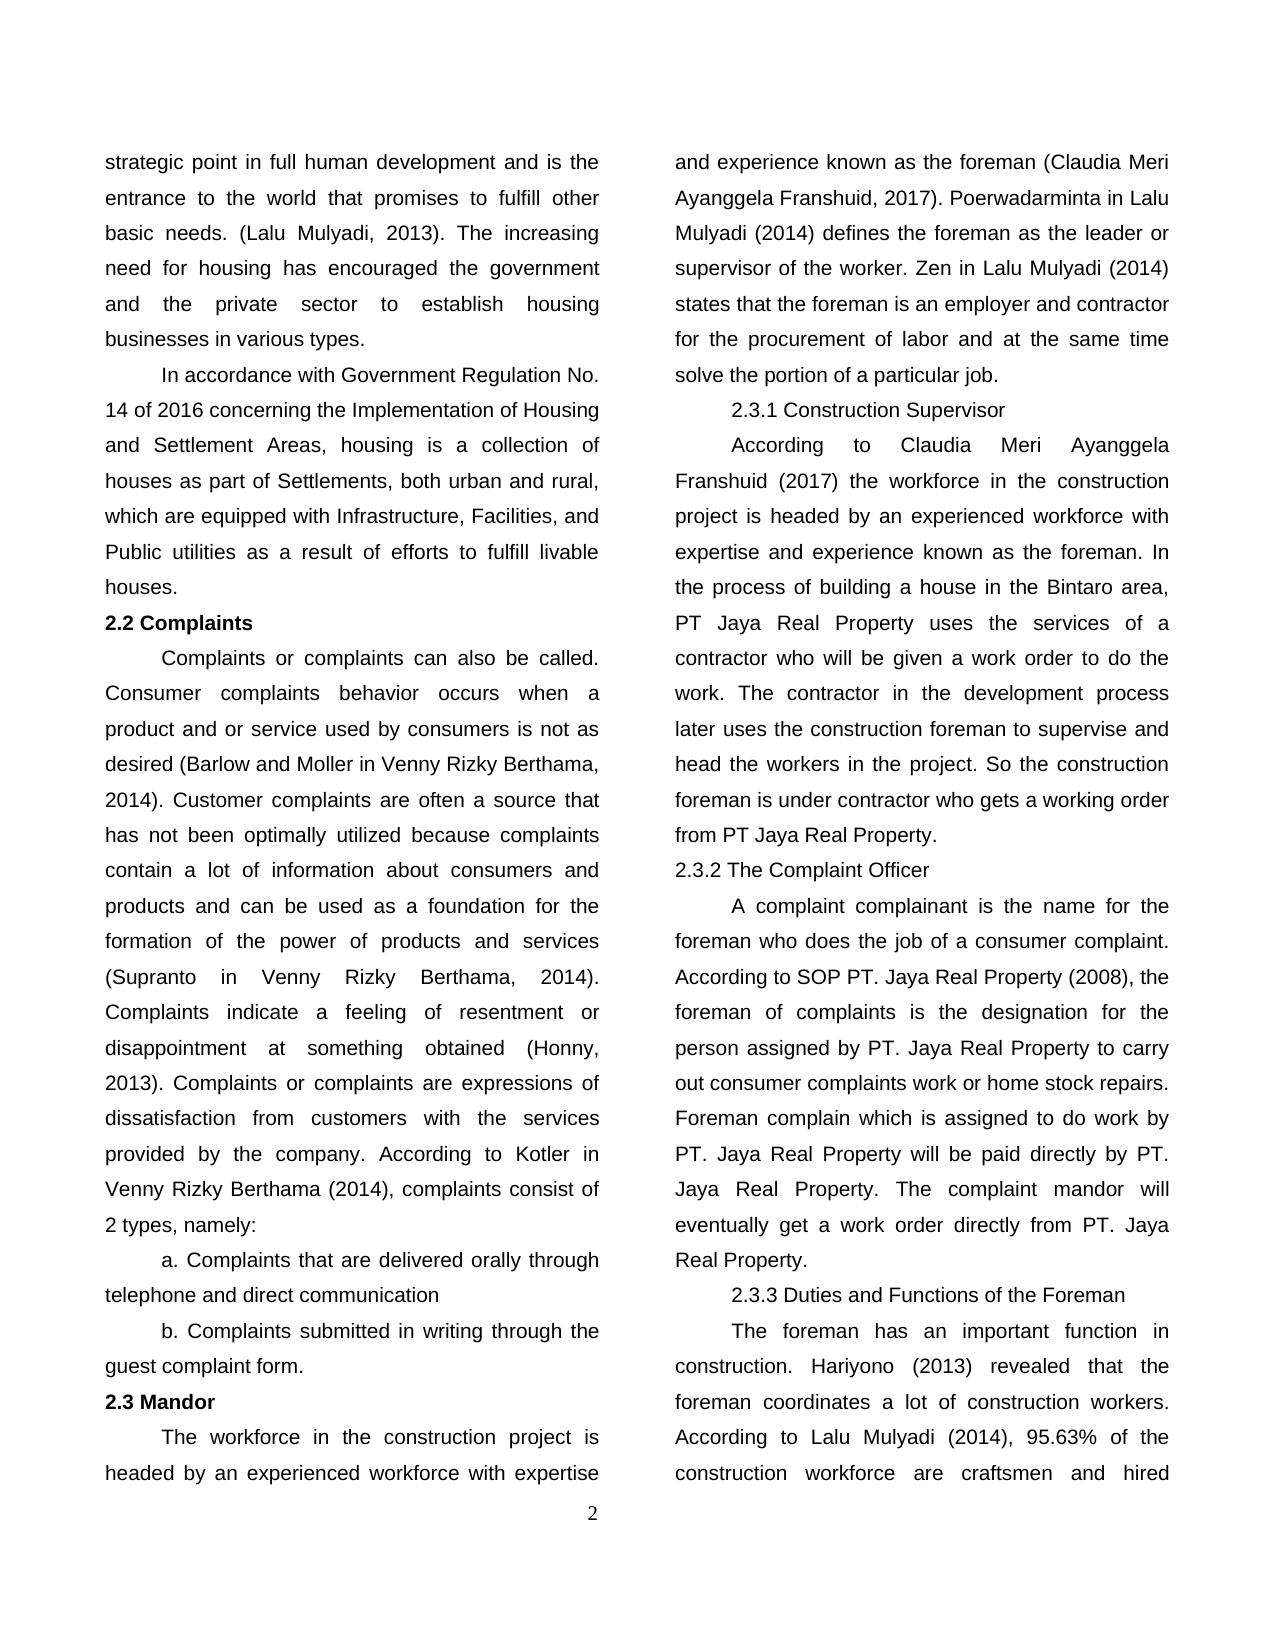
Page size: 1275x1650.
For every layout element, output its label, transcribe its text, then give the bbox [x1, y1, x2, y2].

text a. Complaints that are delivered orally through telephone and direct communication [105, 1248, 600, 1307]
text 2.3 Mandor [105, 1389, 600, 1413]
text The workforce in the construction project is headed by an experienced workforce with expertise and experience known as the foreman (Claudia Meri Ayanggela Franshuid, 2017). Poerwadarminta in Lalu Mulyadi (2014) defines the foreman as the leader or supervisor of the worker. Zen in Lalu Mulyadi (2014) states that the foreman is an employer and contractor for the procurement of labor and at the same time solve the portion of a particular job. [105, 1425, 600, 1484]
text Complaints or complaints can also be called. Consumer complaints behavior occurs when a product and or service used by consumers is not as desired (Barlow and Moller in Venny Rizky Berthama, 2014). Customer complaints are often a source that has not been optimally utilized because complaints contain a lot of information about consumers and products and can be used as a foundation for the formation of the power of products and services (Supranto in Venny Rizky Berthama, 2014). Complaints indicate a feeling of resentment or disappointment at something obtained (Honny, 2013). Complaints or complaints are expressions of dissatisfaction from customers with the services provided by the company. According to Kotler in Venny Rizky Berthama (2014), complaints consist of 2 types, namely: [105, 646, 600, 1236]
text 2.3.2 The Complaint Officer [675, 858, 1170, 882]
text 2.3.3 Duties and Functions of the Foreman [675, 1283, 1170, 1307]
text A complaint complainant is the name for the foreman who does the job of a consumer complaint. According to SOP PT. Jaya Real Property (2008), the foreman of complaints is the designation for the person assigned by PT. Jaya Real Property to carry out consumer complaints work or home stock repairs. Foreman complain which is assigned to do work by PT. Jaya Real Property will be paid directly by PT. Jaya Real Property. The complaint mandor will eventually get a work order directly from PT. Jaya Real Property. [675, 894, 1170, 1272]
text 2.3.1 Construction Supervisor [675, 398, 1170, 422]
text 2.2 Complaints [105, 610, 600, 634]
text b. Complaints submitted in writing through the guest complaint form. [105, 1319, 600, 1378]
text The workforce in the construction project is headed by an experienced workforce with expertise and experience known as the foreman (Claudia Meri Ayanggela Franshuid, 2017). Poerwadarminta in Lalu Mulyadi (2014) defines the foreman as the leader or supervisor of the worker. Zen in Lalu Mulyadi (2014) states that the foreman is an employer and contractor for the procurement of labor and at the same time solve the portion of a particular job. [675, 150, 1170, 386]
text In accordance with Government Regulation No. 14 of 2016 concerning the Implementation of Housing and Settlement Areas, housing is a collection of houses as part of Settlements, both urban and rural, which are equipped with Infrastructure, Facilities, and Public utilities as a result of efforts to fulfill livable houses. [105, 362, 600, 599]
text According to Claudia Meri Ayanggela Franshuid (2017) the workforce in the construction project is headed by an experienced workforce with expertise and experience known as the foreman. In the process of building a house in the Bintaro area, PT Jaya Real Property uses the services of a contractor who will be given a work order to do the work. The contractor in the development process later uses the construction foreman to supervise and head the workers in the project. So the construction foreman is under contractor who gets a working order from PT Jaya Real Property. [675, 433, 1170, 847]
